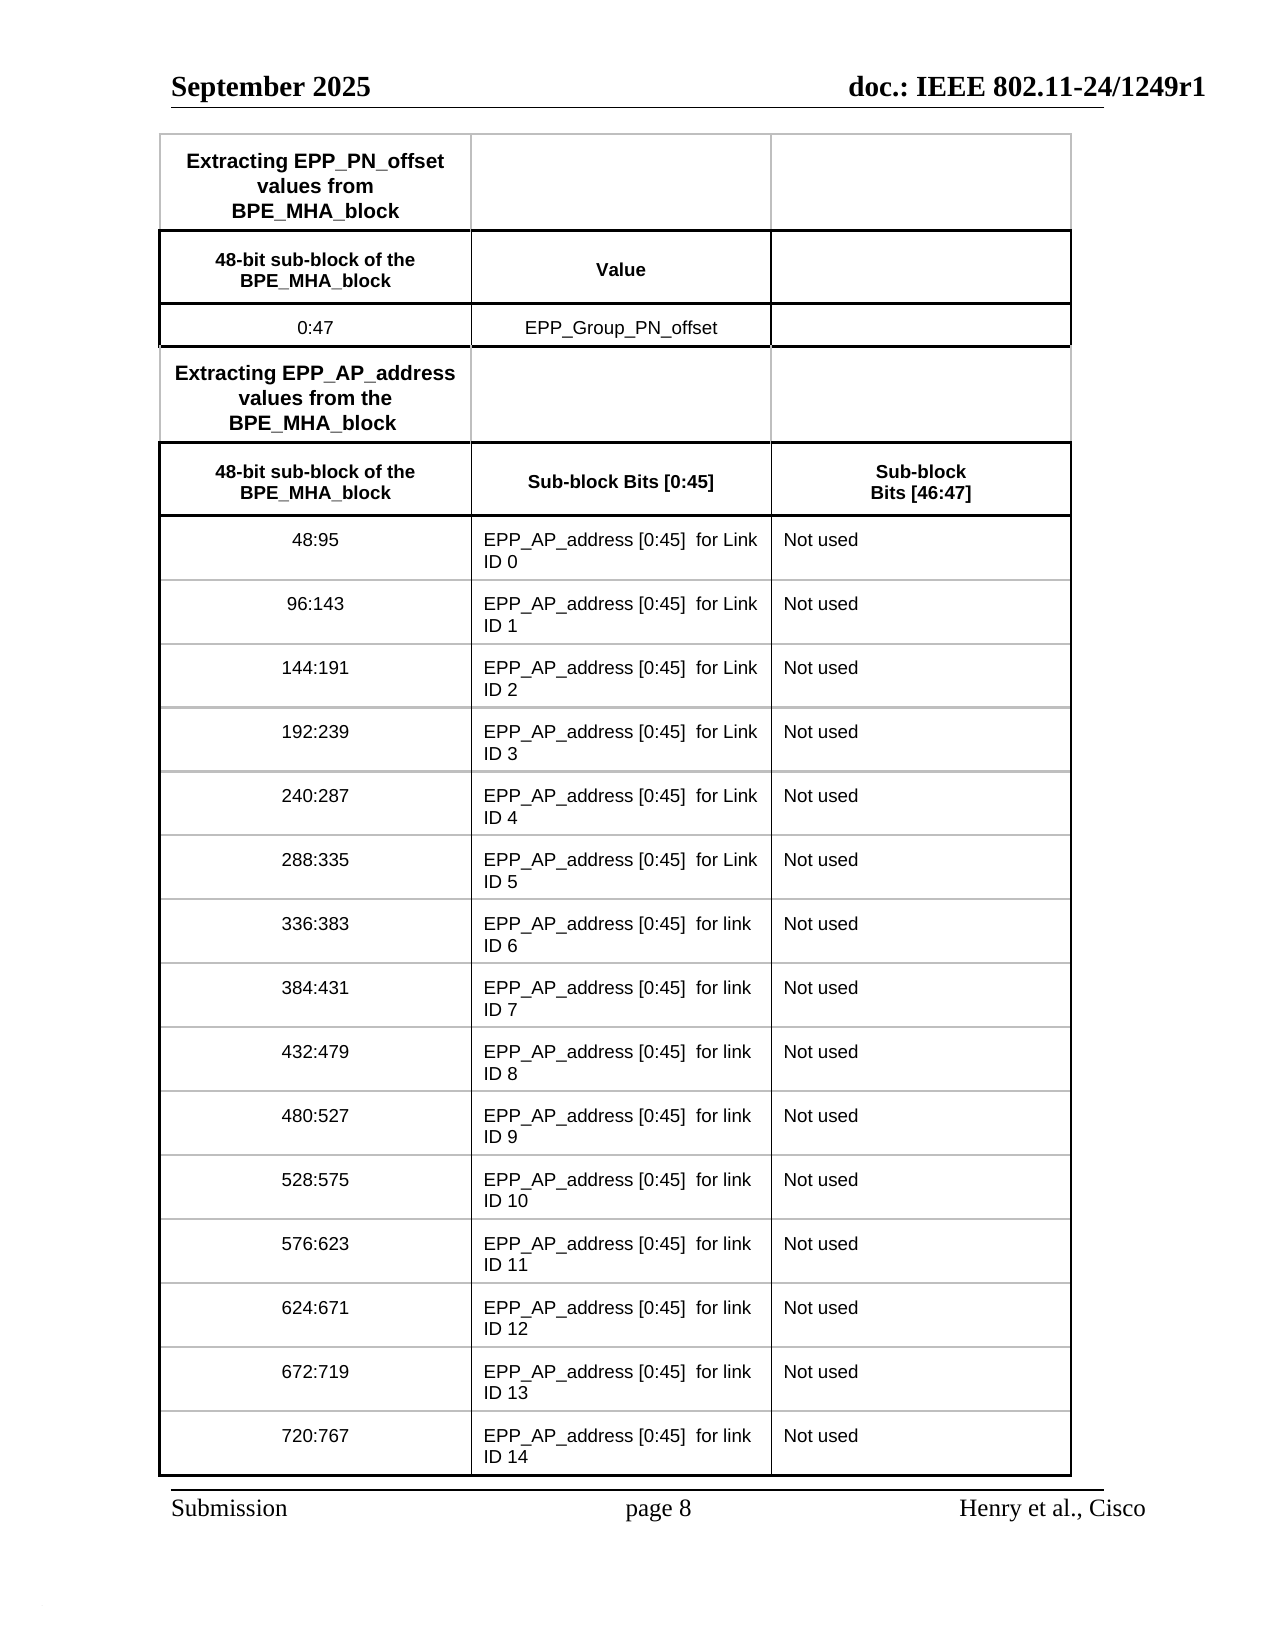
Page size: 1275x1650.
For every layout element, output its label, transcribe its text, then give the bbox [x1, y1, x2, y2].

table_cell EPP_AP_address [0:45] for link ID 9 [472, 1092, 771, 1154]
table_cell 336:383 [161, 900, 471, 962]
table_cell Not used [772, 836, 1070, 898]
table_cell EPP_AP_address [0:45] for link ID 13 [472, 1348, 771, 1410]
table_cell Not used [772, 964, 1070, 1026]
table_cell 432:479 [161, 1028, 471, 1090]
table_cell 480:527 [161, 1092, 471, 1154]
table_cell 576:623 [161, 1220, 471, 1282]
table_cell Value [472, 232, 770, 302]
table_cell 192:239 [161, 709, 471, 770]
table_cell [772, 305, 1070, 345]
table_cell EPP_AP_address [0:45] for Link ID 4 [472, 773, 771, 834]
table_cell EPP_AP_address [0:45] for link ID 10 [472, 1156, 771, 1218]
table_cell Not used [772, 1028, 1070, 1090]
table_cell Not used [772, 1156, 1070, 1218]
table_cell EPP_AP_address [0:45] for Link ID 1 [472, 581, 771, 642]
table_cell 96:143 [161, 581, 471, 642]
table_cell 240:287 [161, 773, 471, 834]
table_cell EPP_AP_address [0:45] for Link ID 3 [472, 709, 771, 770]
table_cell 624:671 [161, 1284, 471, 1346]
table_cell EPP_Group_PN_offset [472, 305, 770, 345]
table_cell Not used [772, 900, 1070, 962]
table_cell 48-bit sub-block of the BPE_MHA_block [161, 444, 471, 514]
table_cell EPP_AP_address [0:45] for Link ID 5 [472, 836, 771, 898]
table_cell EPP_AP_address [0:45] for link ID 12 [472, 1284, 771, 1346]
table_cell 720:767 [161, 1412, 471, 1474]
table_header [772, 135, 1070, 229]
table_cell EPP_AP_address [0:45] for Link ID 2 [472, 645, 771, 706]
table_cell Not used [772, 1220, 1070, 1282]
table_cell EPP_AP_address [0:45] for link ID 14 [472, 1412, 771, 1474]
table_cell Not used [772, 1284, 1070, 1346]
table_cell Not used [772, 1412, 1070, 1474]
table_cell Not used [772, 773, 1070, 834]
table_header [472, 135, 770, 229]
table_cell EPP_AP_address [0:45] for link ID 7 [472, 964, 771, 1026]
table_cell 48:95 [161, 517, 471, 578]
table_cell Sub-block Bits [46:47] [772, 444, 1070, 514]
table_cell 0:47 [161, 305, 471, 345]
table_cell EPP_AP_address [0:45] for link ID 8 [472, 1028, 771, 1090]
table_cell Sub-block Bits [0:45] [472, 444, 771, 514]
table_cell Not used [772, 709, 1070, 770]
table_cell Not used [772, 1348, 1070, 1410]
table_cell 288:335 [161, 836, 471, 898]
table_cell EPP_AP_address [0:45] for Link ID 0 [472, 517, 771, 578]
table_cell [772, 232, 1070, 302]
table_cell 384:431 [161, 964, 471, 1026]
table_cell [772, 348, 1070, 441]
table_cell Not used [772, 1092, 1070, 1154]
table_cell 144:191 [161, 645, 471, 706]
table_cell Extracting EPP_AP_address values from the BPE_MHA_block [161, 348, 470, 441]
table_cell 672:719 [161, 1348, 471, 1410]
table_cell [472, 348, 770, 441]
table_cell Not used [772, 581, 1070, 642]
table_header Extracting EPP_PN_offset values from BPE_MHA_block [161, 135, 470, 229]
table_cell Not used [772, 645, 1070, 706]
table_cell 48-bit sub-block of the BPE_MHA_block [161, 232, 471, 302]
table_cell 528:575 [161, 1156, 471, 1218]
table_cell EPP_AP_address [0:45] for link ID 11 [472, 1220, 771, 1282]
table_cell Not used [772, 517, 1070, 578]
table_cell EPP_AP_address [0:45] for link ID 6 [472, 900, 771, 962]
